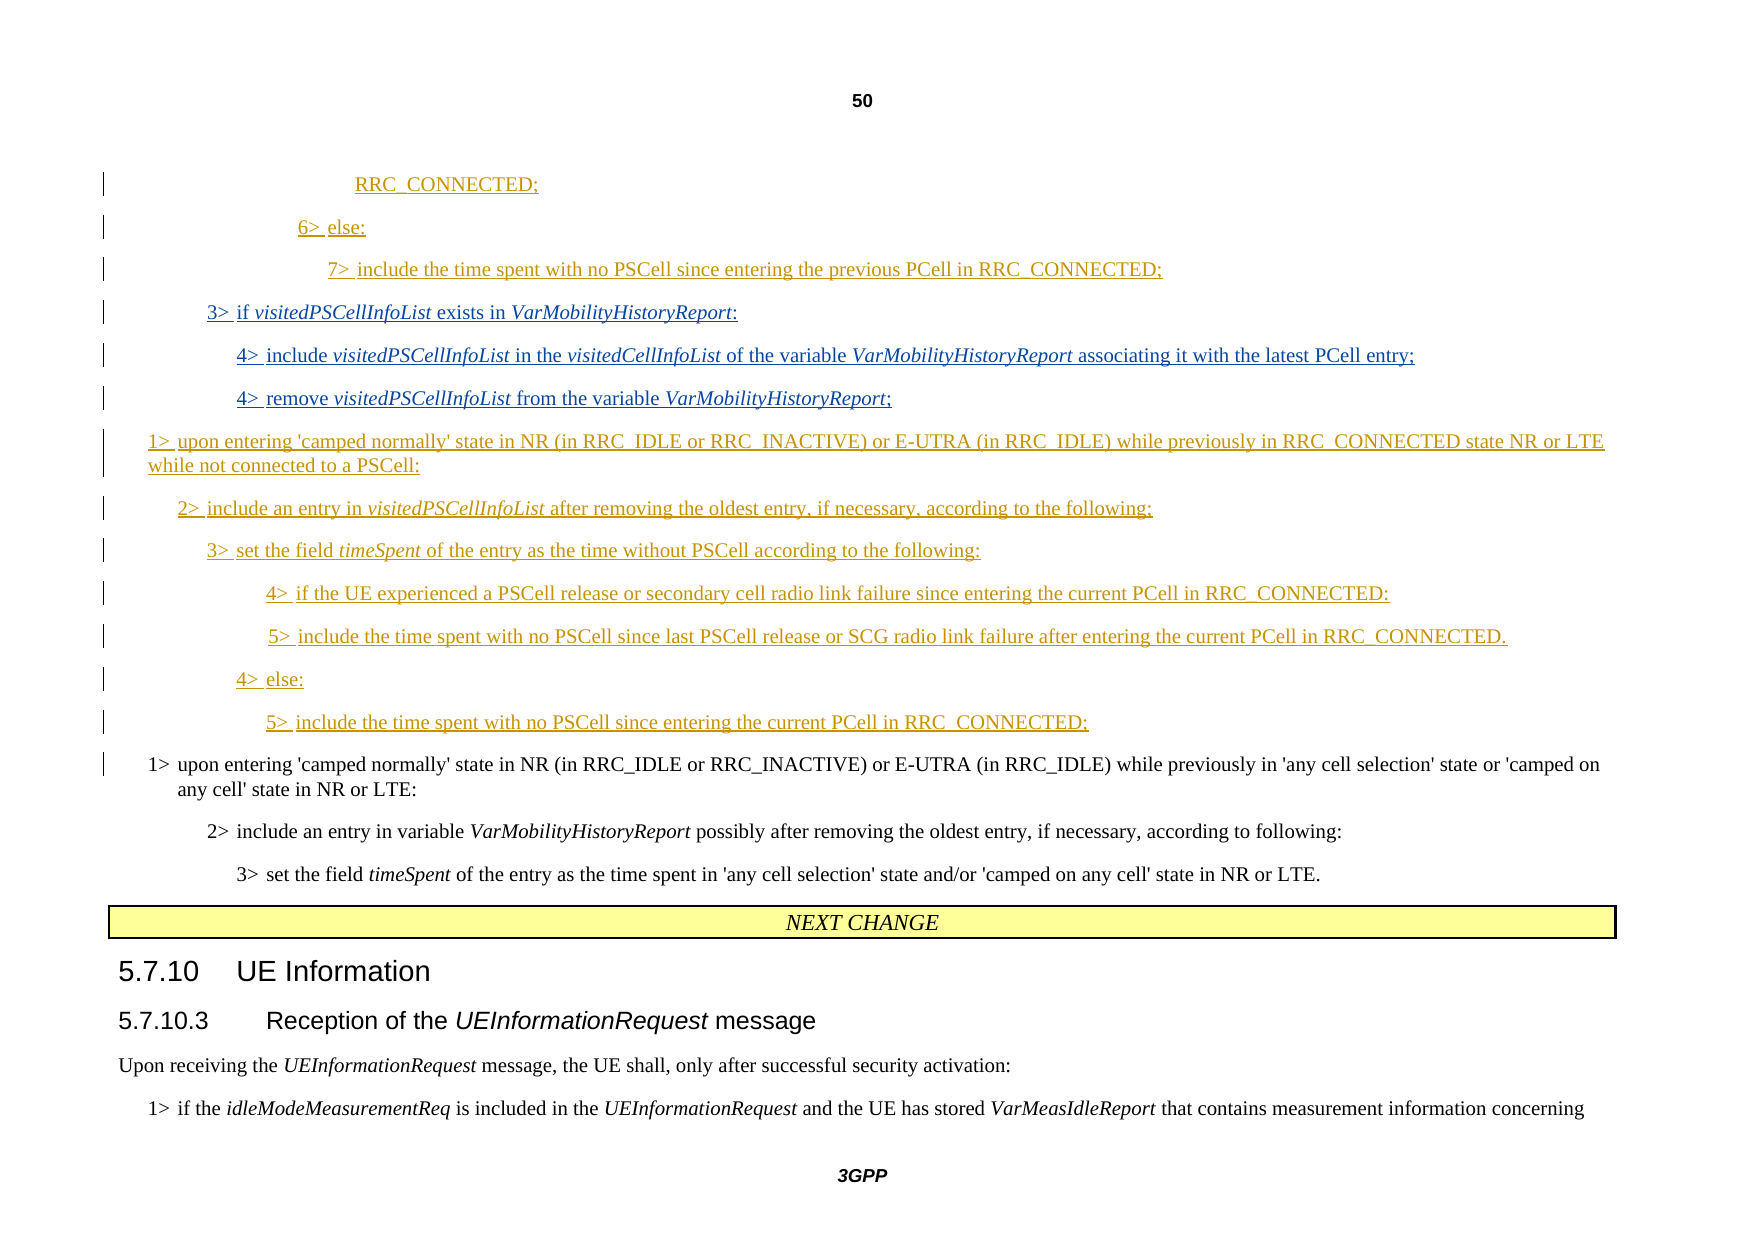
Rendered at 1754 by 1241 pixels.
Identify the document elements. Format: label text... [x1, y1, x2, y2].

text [148, 1096, 1606, 1120]
text NEXT CHANGE [110, 907, 1614, 937]
subtitle 5.7.10 UE Information [118, 954, 1606, 987]
text 2> include an entry in variable VarMobilityHistoryReport possibly after removing the oldest entry, if necessary, according to following: [207, 819, 1606, 843]
text Upon receiving the UEInformationRequest message, the UE shall, only after successful security activation: [118, 1053, 1606, 1077]
text 1> upon entering 'camped normally' state in NR (in RRC_IDLE or RRC_INACTIVE) or E-UTRA (in RRC_IDLE) while previously in 'any cell selection' state or 'camped on any cell' state in NR or LTE: [148, 752, 1606, 801]
subtitle 5.7.10.3 Reception of the UEInformationRequest message [118, 1006, 1606, 1035]
text 3> set the field timeSpent of the entry as the time spent in 'any cell selection' state and/or 'camped on any cell' state in NR or LTE. [236, 862, 1606, 886]
